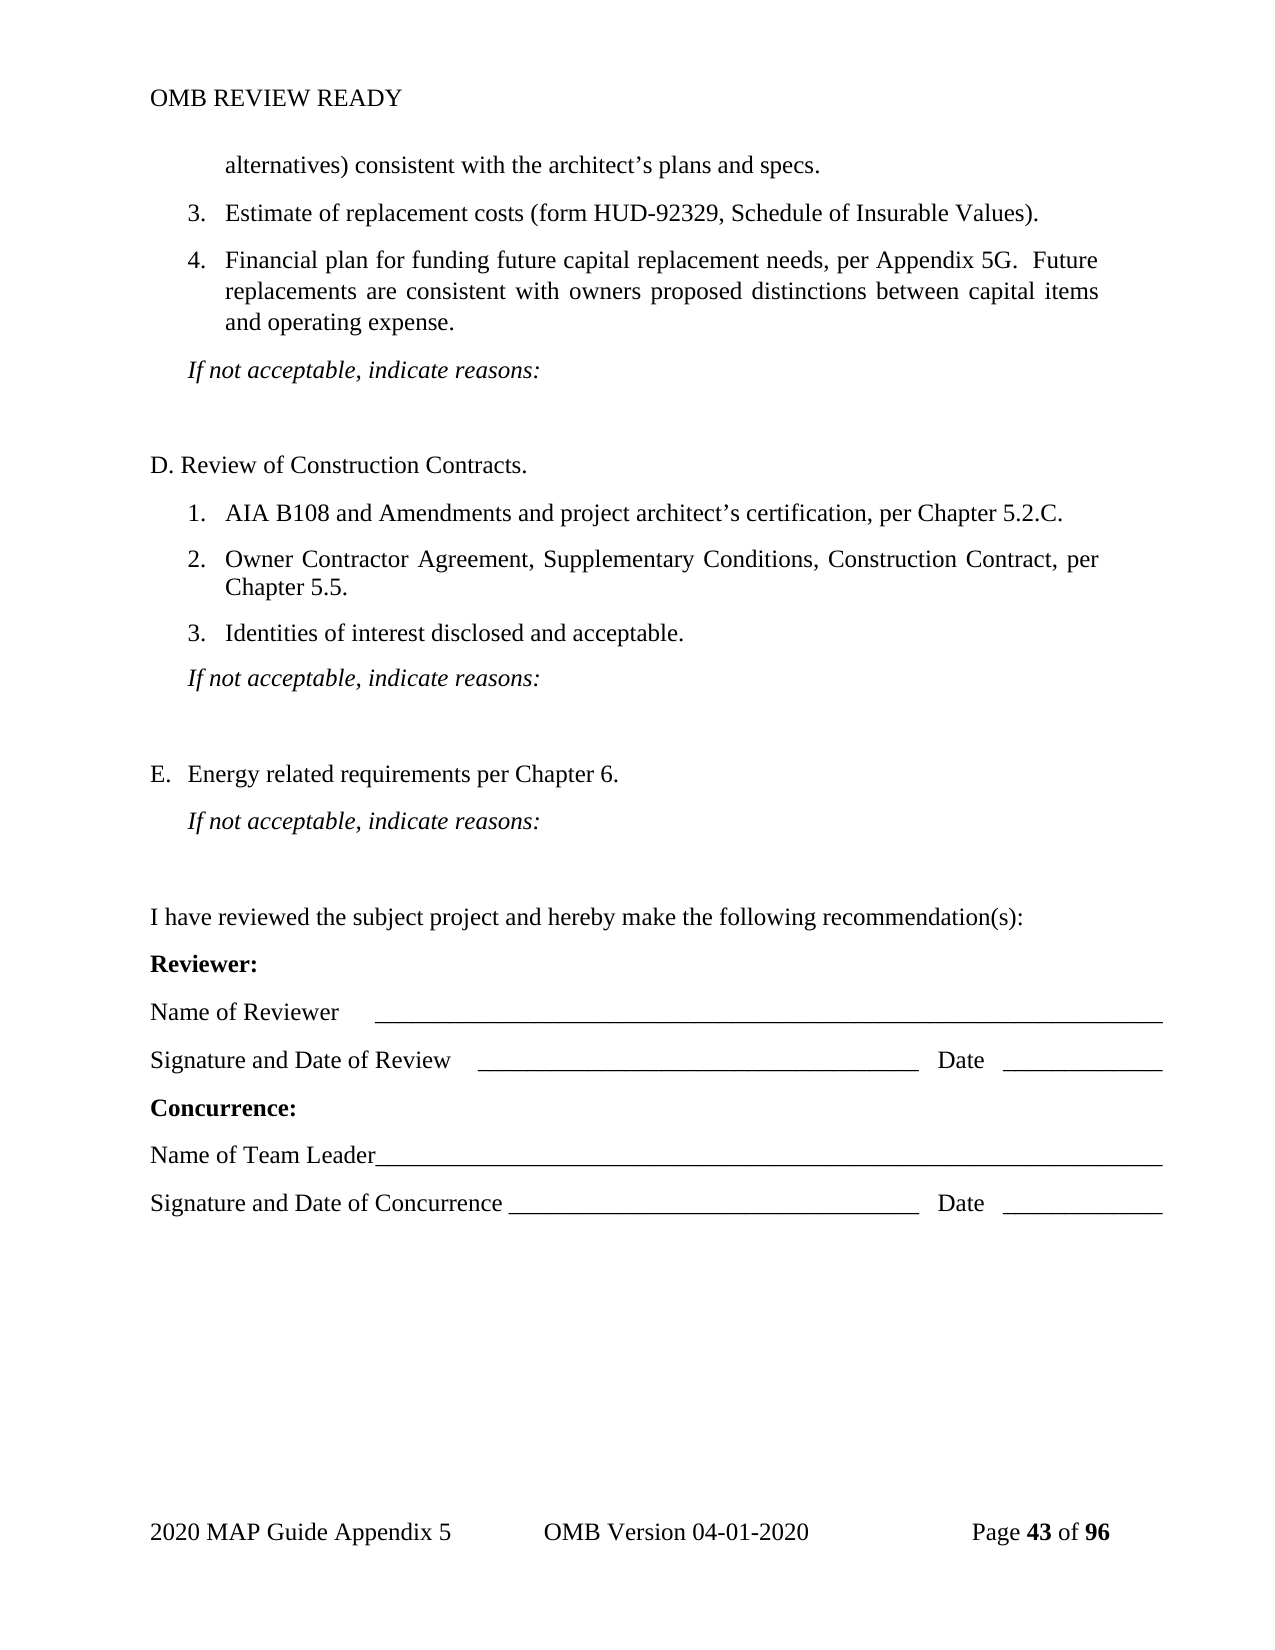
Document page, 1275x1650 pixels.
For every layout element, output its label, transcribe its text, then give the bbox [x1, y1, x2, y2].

text 4. Financial plan for funding future capital replacement needs, per Appendix 5G. Future replacements are consistent with owners proposed distinctions between capital items and operating expense. [150, 245, 1099, 336]
text If not acceptable, indicate reasons: [187, 806, 1099, 835]
text Name of Reviewer [150, 997, 1099, 1026]
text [150, 150, 1099, 179]
list Owner Contractor Agreement, Supplementary Conditions, Construction Contract, per Chapter 5.5. [187, 544, 1099, 601]
text Signature and Date of Review Date [150, 1045, 1099, 1074]
text Name of Team Leader [150, 1140, 1099, 1169]
list AIA B108 and Amendments and project architect’s certification, per Chapter 5.2.C. [187, 498, 1099, 527]
text Concurrence: [150, 1093, 1099, 1121]
text E. Energy related requirements per Chapter 6. [150, 759, 1099, 787]
text Reviewer: [150, 949, 1099, 978]
text If not acceptable, indicate reasons: [187, 355, 1099, 384]
text 3. Estimate of replacement costs (form HUD-92329, Schedule of Insurable Values). [150, 198, 1099, 226]
list Identities of interest disclosed and acceptable. [187, 618, 1099, 647]
text Signature and Date of Concurrence Date [150, 1188, 1099, 1217]
text I have reviewed the subject project and hereby make the following recommendation(s): [150, 902, 1099, 931]
text If not acceptable, indicate reasons: [187, 663, 1099, 692]
text D. Review of Construction Contracts. [150, 451, 1099, 479]
